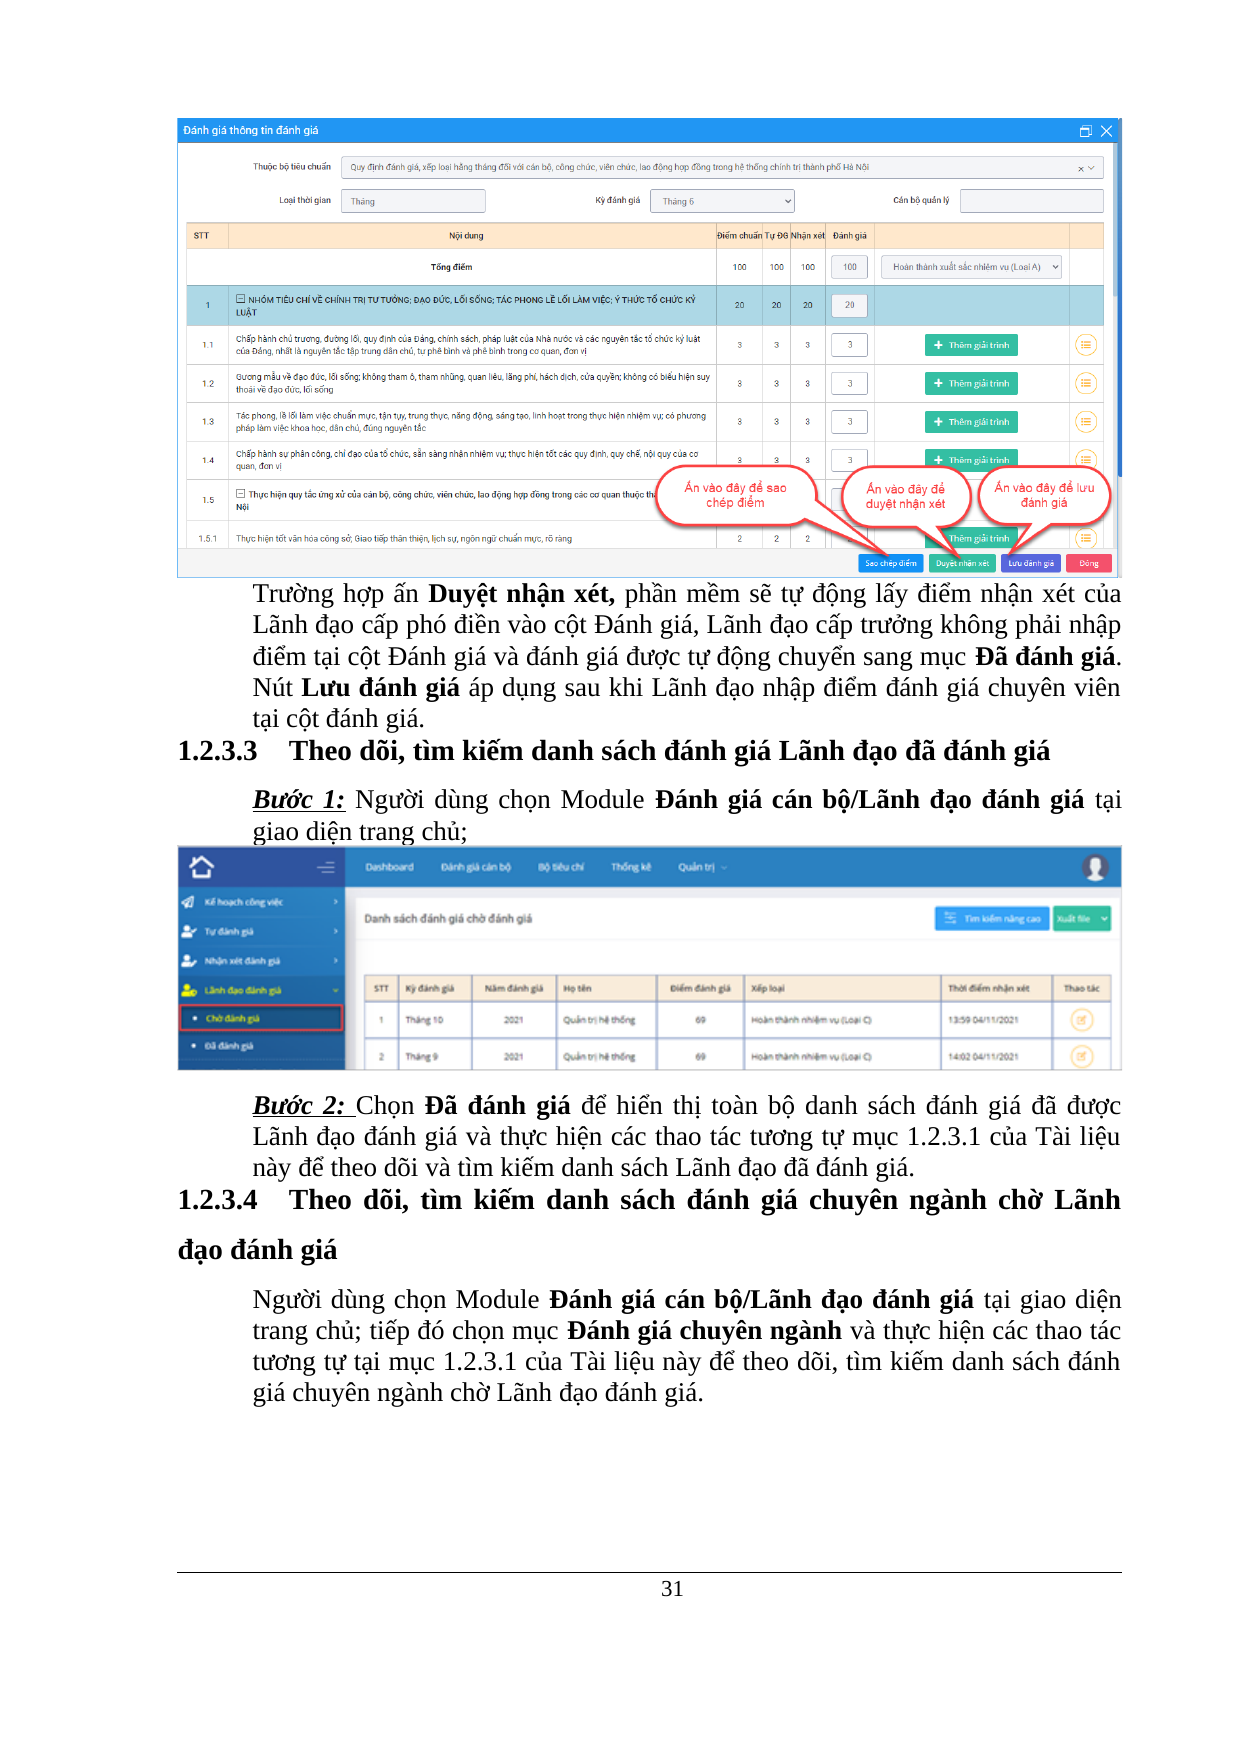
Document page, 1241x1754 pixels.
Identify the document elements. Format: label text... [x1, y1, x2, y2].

picture [177, 845, 1123, 1089]
text Bước 1: Người dùng chọn Module Đánh giá cán bộ/Lãnh đạo đánh giá tại giao diện trang chủ; [252, 783, 1122, 845]
text Trường hợp ấn Duyệt nhận xét, phần mềm sẽ tự động lấy điểm nhận xét của Lãnh đạo cấp phó điền vào cột Đánh giá, Lãnh đạo cấp trưởng không phải nhập điểm tại cột Đánh giá và đánh giá được tự động chuyển sang mục Đã đánh giá. Nút Lưu đánh giá áp dụng sau khi Lãnh đạo nhập điểm đánh giá chuyên viên tại cột đánh giá. [252, 578, 1122, 733]
text Bước 2: Chọn Đã đánh giá để hiển thị toàn bộ danh sách đánh giá đã được Lãnh đạo đánh giá và thực hiện các thao tác tương tự mục 1.2.3.1 của Tài liệu này để theo dõi và tìm kiếm danh sách Lãnh đạo đã đánh giá. [252, 1089, 1122, 1182]
text Người dùng chọn Module Đánh giá cán bộ/Lãnh đạo đánh giá tại giao diện trang chủ; tiếp đó chọn mục Đánh giá chuyên ngành và thực hiện các thao tác tương tự tại mục 1.2.3.1 của Tài liệu này để theo dõi, tìm kiếm danh sách đánh giá chuyên ngành chờ Lãnh đạo đánh giá. [252, 1283, 1122, 1407]
picture [177, 118, 1123, 578]
subtitle Theo dõi, tìm kiếm danh sách đánh giá Lãnh đạo đã đánh giá [177, 733, 1122, 767]
subtitle Theo dõi, tìm kiếm danh sách đánh giá chuyên ngành chờ Lãnh đạo đánh giá [177, 1182, 1122, 1266]
